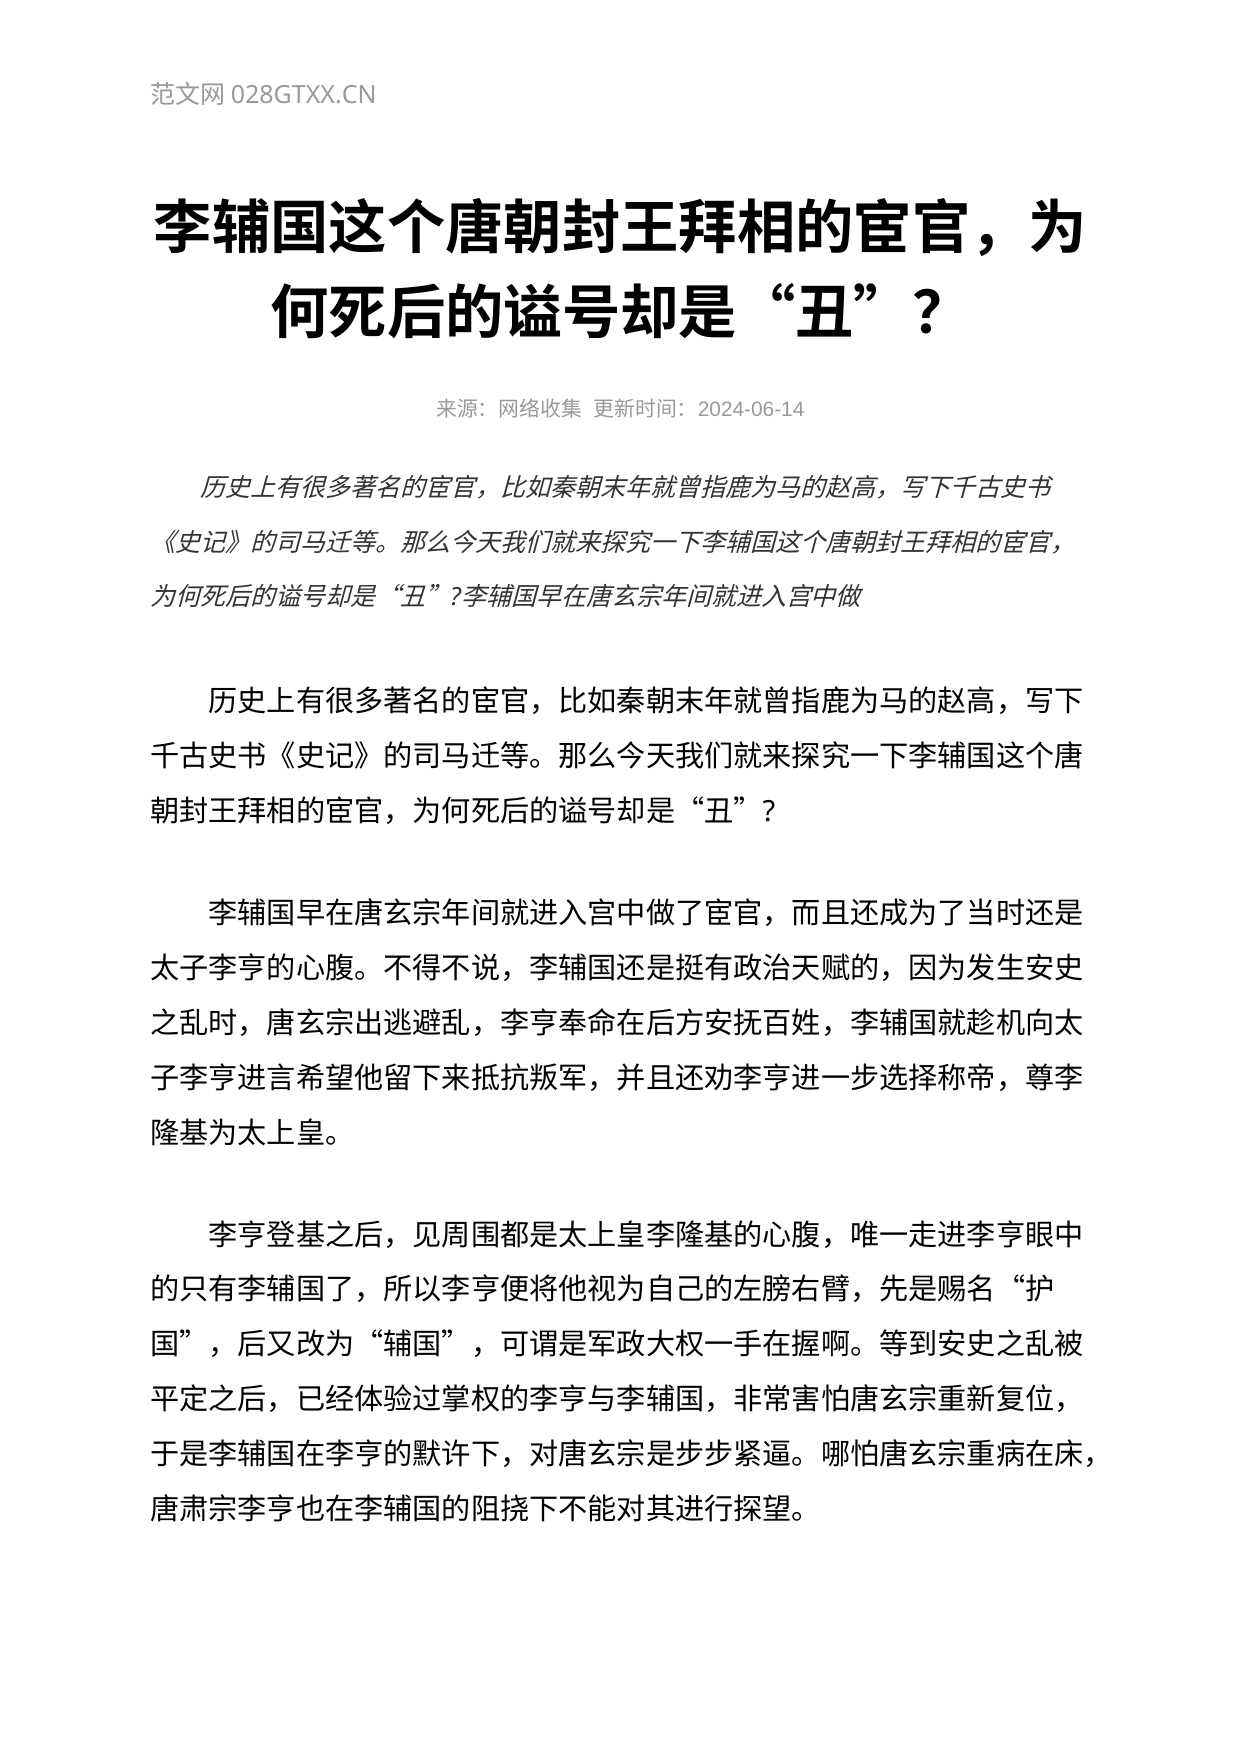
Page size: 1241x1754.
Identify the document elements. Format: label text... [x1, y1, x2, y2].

text 来源：网络收集 更新时间：2024-06-14 [150, 397, 1090, 421]
text 李辅国早在唐玄宗年间就进入宫中做了宦官，而且还成为了当时还是太子李亨的心腹。不得不说，李辅国还是挺有政治天赋的，因为发生安史之乱时，唐玄宗出逃避乱，李亨奉命在后方安抚百姓，李辅国就趁机向太子李亨进言希望他留下来抵抗叛军，并且还劝李亨进一步选择称帝，尊李隆基为太上皇。 [150, 890, 1090, 1152]
text 历史上有很多著名的宦官，比如秦朝末年就曾指鹿为马的赵高，写下千古史书《史记》的司马迁等。那么今天我们就来探究一下李辅国这个唐朝封王拜相的宦官，为何死后的谥号却是“丑”?李辅国早在唐玄宗年间就进入宫中做 [150, 468, 1090, 613]
text 李亨登基之后，见周围都是太上皇李隆基的心腹，唯一走进李亨眼中的只有李辅国了，所以李亨便将他视为自己的左膀右臂，先是赐名“护国”，后又改为“辅国”，可谓是军政大权一手在握啊。等到安史之乱被平定之后，已经体验过掌权的李亨与李辅国，非常害怕唐玄宗重新复位，于是李辅国在李亨的默许下，对唐玄宗是步步紧逼。哪怕唐玄宗重病在床，唐肃宗李亨也在李辅国的阻挠下不能对其进行探望。 [150, 1211, 1090, 1528]
text 历史上有很多著名的宦官，比如秦朝末年就曾指鹿为马的赵高，写下千古史书《史记》的司马迁等。那么今天我们就来探究一下李辅国这个唐朝封王拜相的宦官，为何死后的谥号却是“丑”? [150, 678, 1090, 830]
subtitle 李辅国这个唐朝封王拜相的宦官，为何死后的谥号却是“丑”？ [150, 181, 1090, 350]
